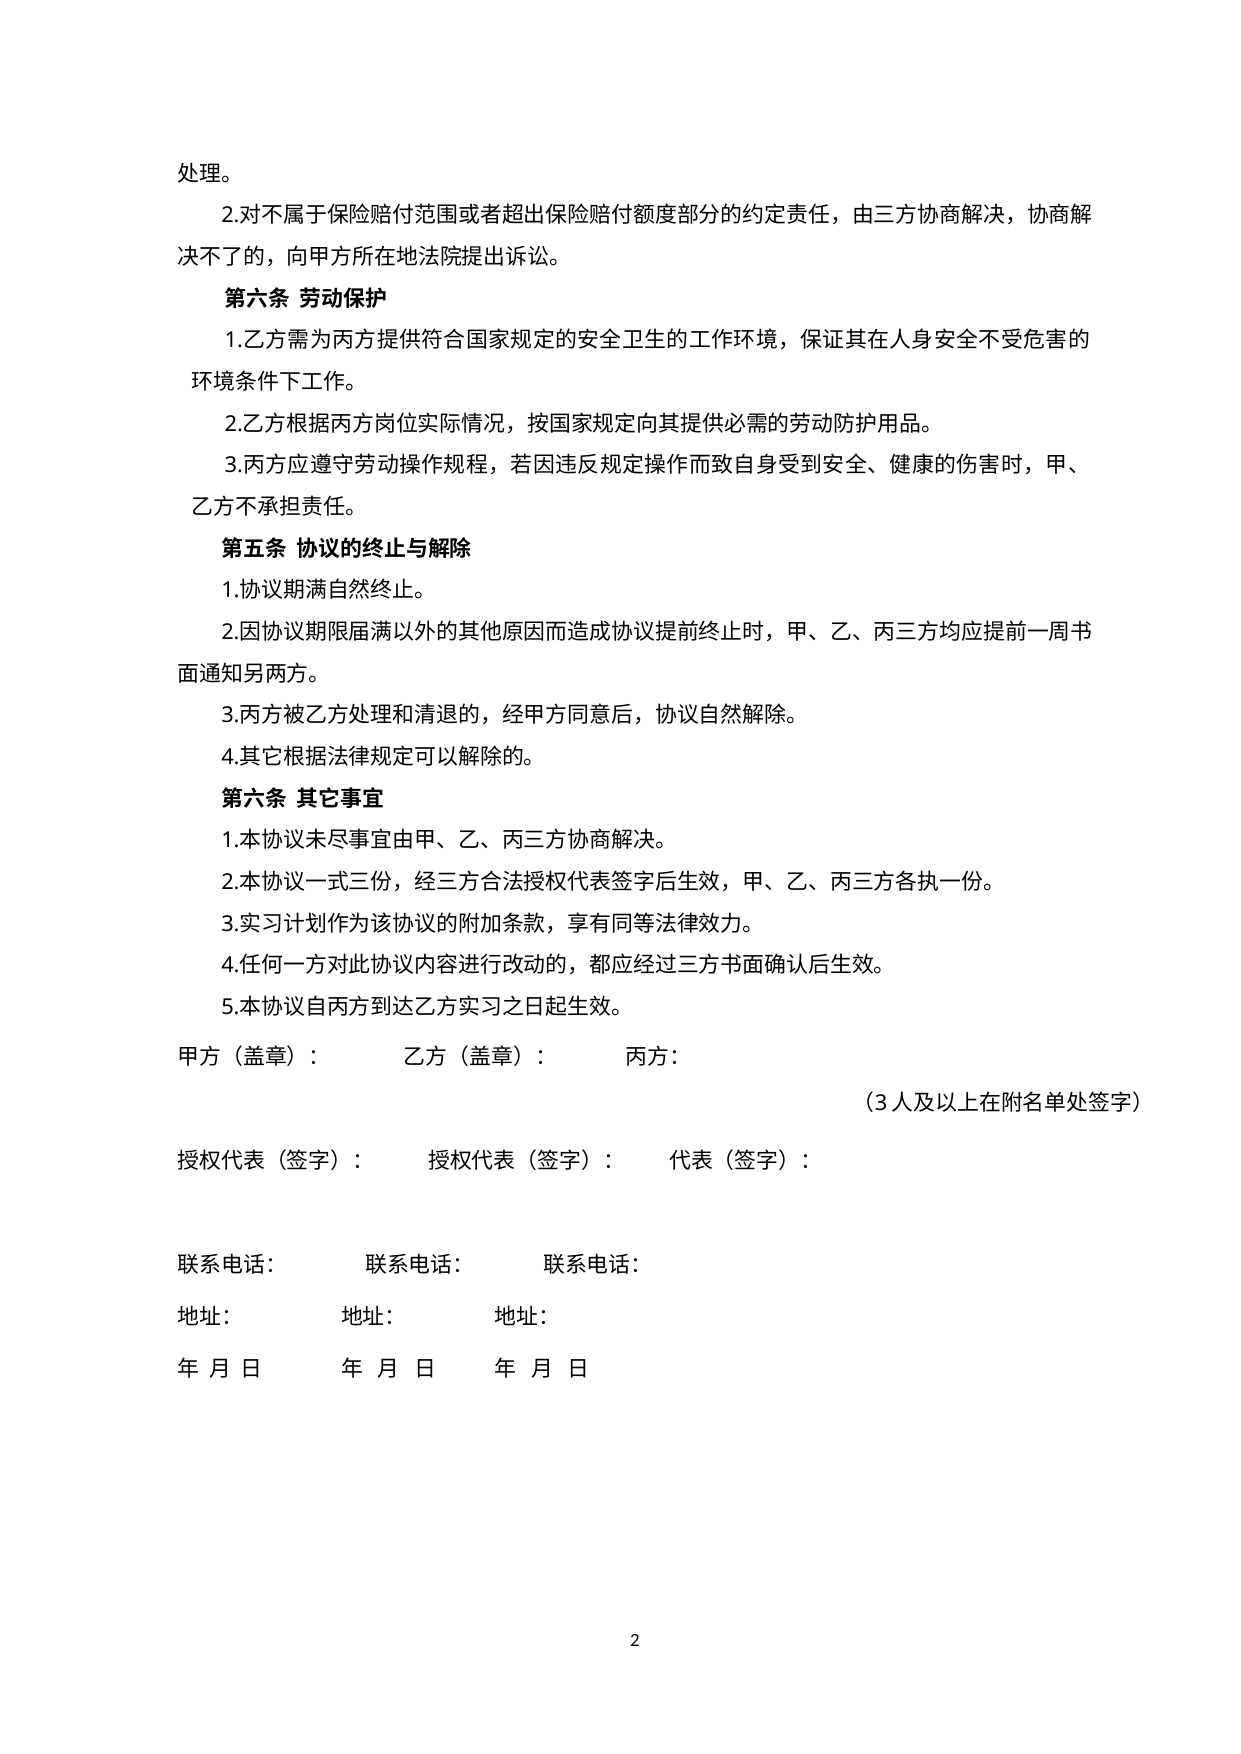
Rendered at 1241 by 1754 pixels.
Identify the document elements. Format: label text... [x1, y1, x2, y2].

text 授权代表（签字）： 授权代表（签字）： 代表（签字）： [177, 1127, 1092, 1179]
text 4.任何一方对此协议内容进行改动的，都应经过三方书面确认后生效。 [177, 939, 1092, 981]
text 1.乙方需为丙方提供符合国家规定的安全卫生的工作环境，保证其在人身安全不受危害的环境条件下工作。 [192, 314, 1092, 398]
text 4.其它根据法律规定可以解除的。 [177, 731, 1092, 773]
text 第五条 协议的终止与解除 [177, 523, 1092, 564]
text 5.本协议自丙方到达乙方实习之日起生效。 [177, 981, 1092, 1023]
text 3.丙方被乙方处理和清退的，经甲方同意后，协议自然解除。 [177, 689, 1092, 731]
text 第六条 其它事宜 [177, 773, 1092, 814]
text 第六条 劳动保护 [192, 273, 1092, 314]
text 地址： 地址： 地址： [177, 1283, 1092, 1335]
text 联系电话： 联系电话： 联系电话： [177, 1231, 1092, 1283]
text 2.对不属于保险赔付范围或者超出保险赔付额度部分的约定责任，由三方协商解决，协商解决不了的，向甲方所在地法院提出诉讼。 [177, 189, 1092, 273]
text 年 月 日 年 月 日 年 月 日 [177, 1335, 1092, 1387]
text 3.实习计划作为该协议的附加条款，享有同等法律效力。 [177, 898, 1092, 939]
text 2.乙方根据丙方岗位实际情况，按国家规定向其提供必需的劳动防护用品。 [192, 398, 1092, 439]
text 3.丙方应遵守劳动操作规程，若因违反规定操作而致自身受到安全、健康的伤害时，甲、乙方不承担责任。 [192, 439, 1092, 523]
text 1.本协议未尽事宜由甲、乙、丙三方协商解决。 [177, 814, 1092, 856]
text 2.本协议一式三份，经三方合法授权代表签字后生效，甲、乙、丙三方各执一份。 [177, 856, 1092, 898]
text 甲方（盖章）： 乙方（盖章）： 丙方： [177, 1023, 1092, 1075]
text 1.协议期满自然终止。 [177, 564, 1092, 606]
text 2.因协议期限届满以外的其他原因而造成协议提前终止时，甲、乙、丙三方均应提前一周书面通知另两方。 [177, 606, 1092, 689]
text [177, 148, 1092, 189]
